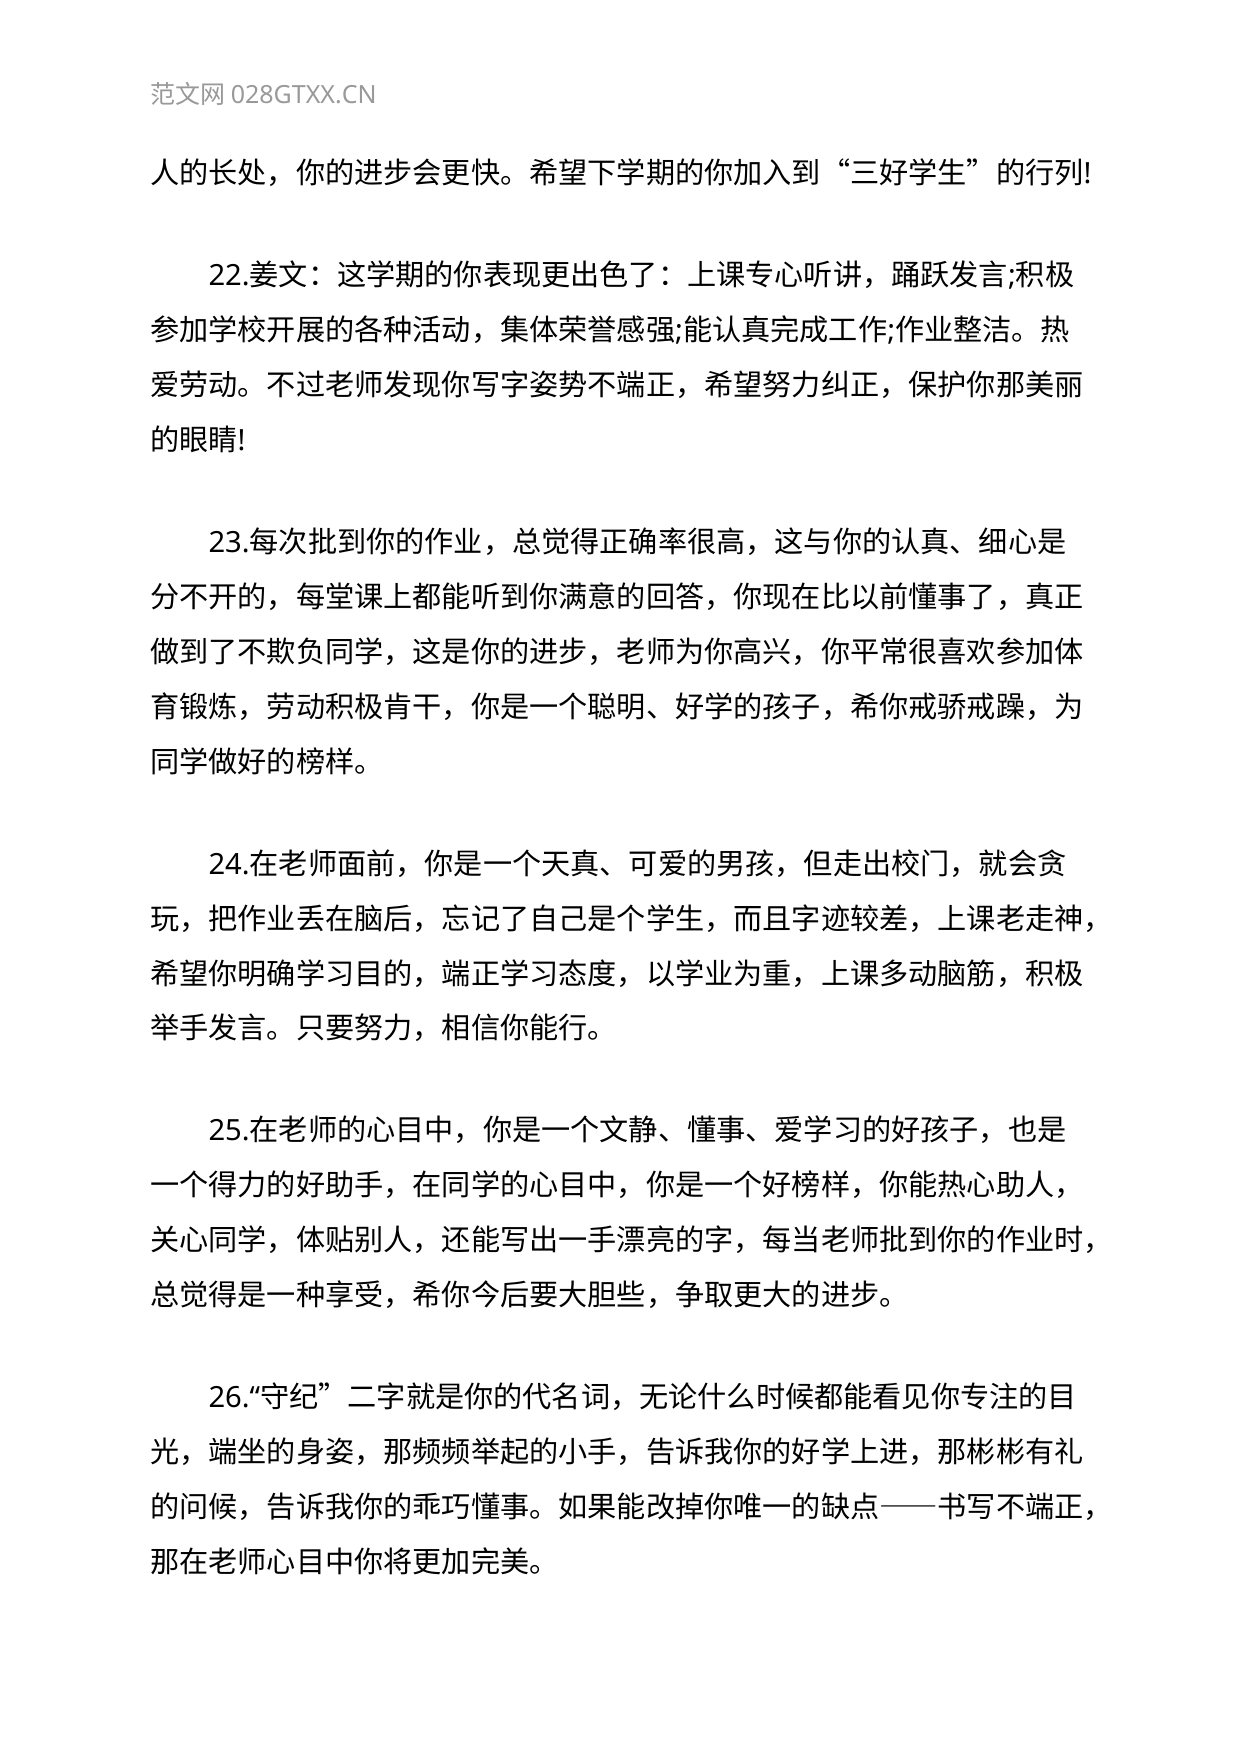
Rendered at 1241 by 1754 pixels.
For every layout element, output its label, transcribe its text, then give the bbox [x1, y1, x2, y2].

text 22.姜文：这学期的你表现更出色了：上课专心听讲，踊跃发言;积极参加学校开展的各种活动，集体荣誉感强;能认真完成工作;作业整洁。热爱劳动。不过老师发现你写字姿势不端正，希望努力纠正，保护你那美丽的眼睛! [150, 252, 1090, 459]
text 23.每次批到你的作业，总觉得正确率很高，这与你的认真、细心是分不开的，每堂课上都能听到你满意的回答，你现在比以前懂事了，真正做到了不欺负同学，这是你的进步，老师为你高兴，你平常很喜欢参加体育锻炼，劳动积极肯干，你是一个聪明、好学的孩子，希你戒骄戒躁，为同学做好的榜样。 [150, 519, 1090, 781]
text 26.“守纪”二字就是你的代名词，无论什么时候都能看见你专注的目光，端坐的身姿，那频频举起的小手，告诉我你的好学上进，那彬彬有礼的问候，告诉我你的乖巧懂事。如果能改掉你唯一的缺点——书写不端正，那在老师心目中你将更加完美。 [150, 1373, 1090, 1581]
text 24.在老师面前，你是一个天真、可爱的男孩，但走出校门，就会贪玩，把作业丢在脑后，忘记了自己是个学生，而且字迹较差，上课老走神，希望你明确学习目的，端正学习态度，以学业为重，上课多动脑筋，积极举手发言。只要努力，相信你能行。 [150, 840, 1090, 1047]
text 25.在老师的心目中，你是一个文静、懂事、爱学习的好孩子，也是一个得力的好助手，在同学的心目中，你是一个好榜样，你能热心助人，关心同学，体贴别人，还能写出一手漂亮的字，每当老师批到你的作业时，总觉得是一种享受，希你今后要大胆些，争取更大的进步。 [150, 1107, 1090, 1314]
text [150, 150, 1090, 192]
